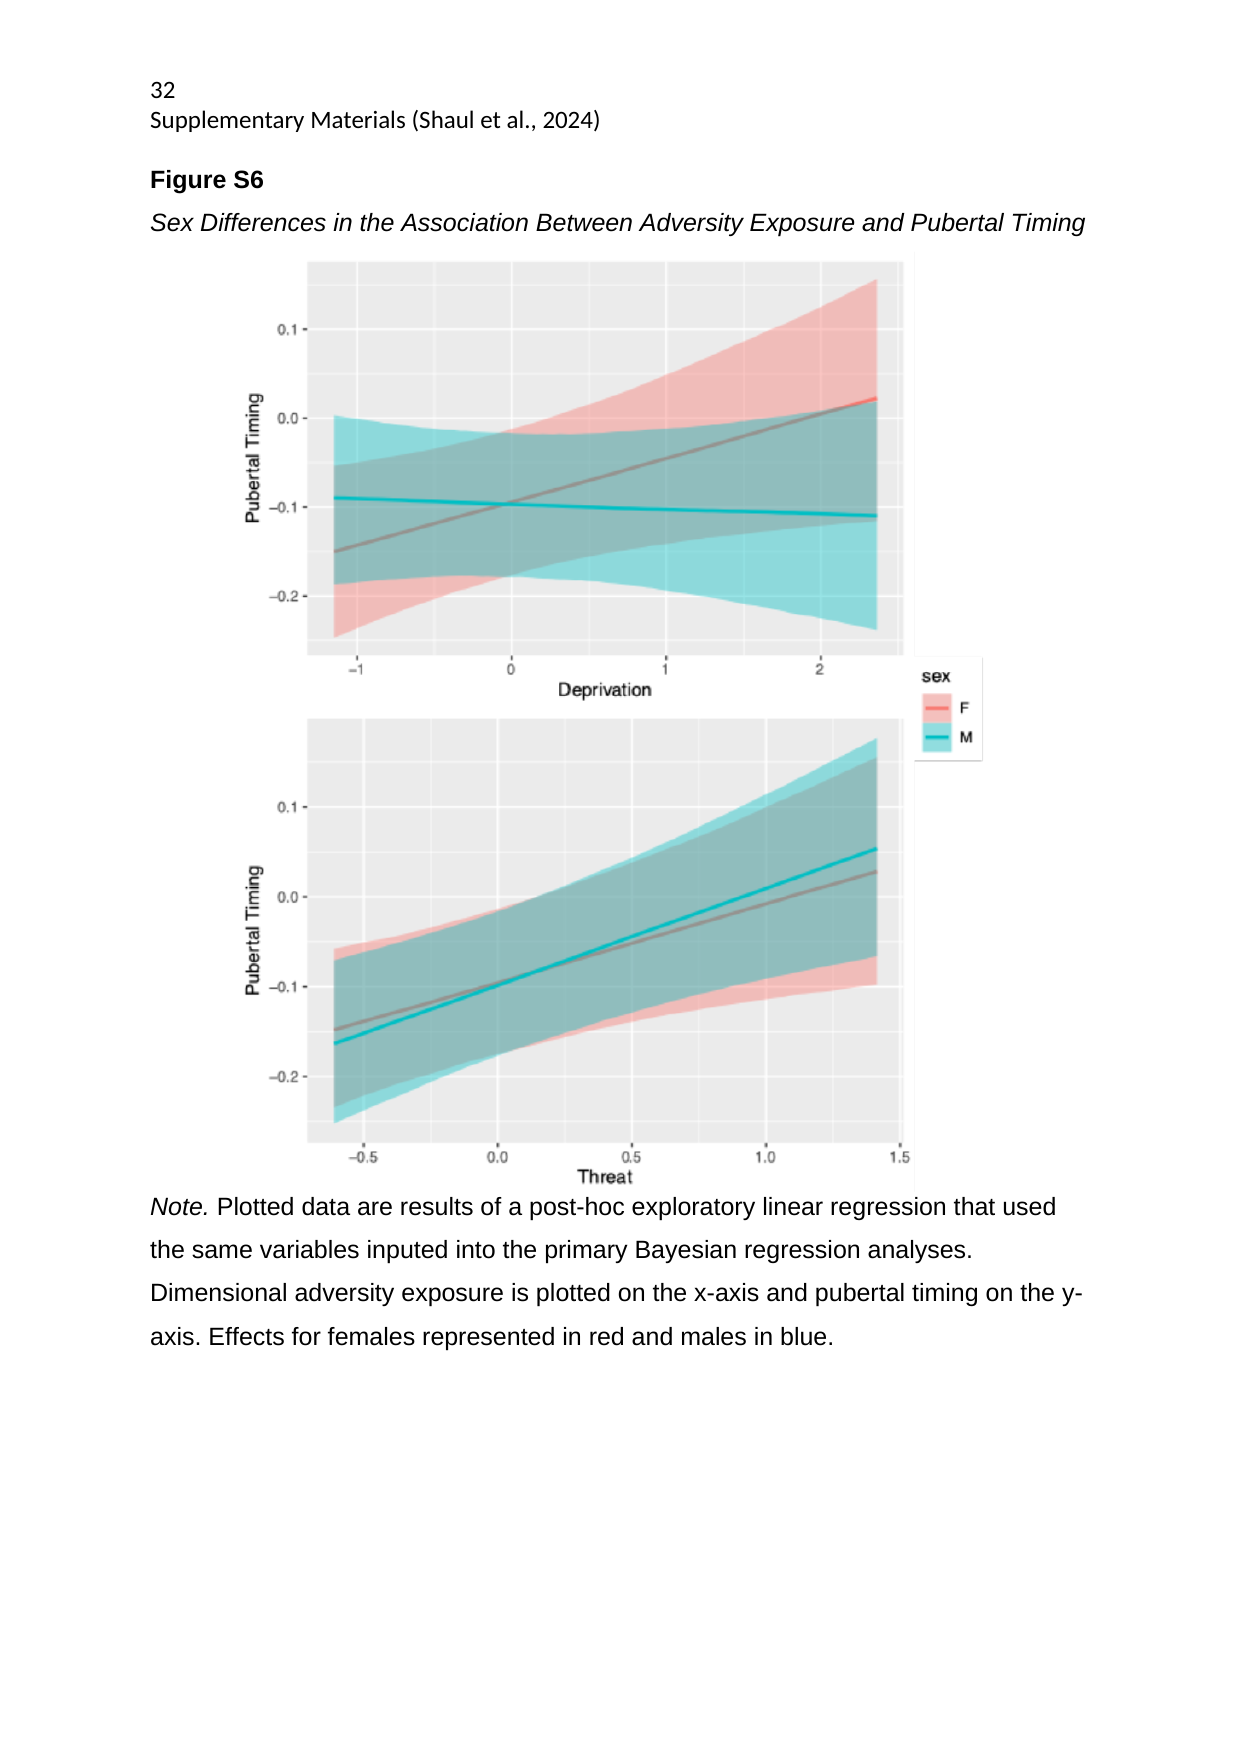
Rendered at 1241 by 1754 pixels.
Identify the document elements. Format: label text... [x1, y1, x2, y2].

text Sex Differences in the Association Between Adversity Exposure and Pubertal Timing [150, 208, 1090, 237]
text Note. Plotted data are results of a post-hoc exploratory linear regression that used the same variables inputed into the primary Bayesian regression analyses. Dimensional adversity exposure is plotted on the x-axis and pubertal timing on the y-axis. Effects for females represented in red and males in blue. [150, 1192, 1090, 1350]
text Figure S6 [150, 165, 1090, 194]
picture [235, 252, 1007, 1191]
